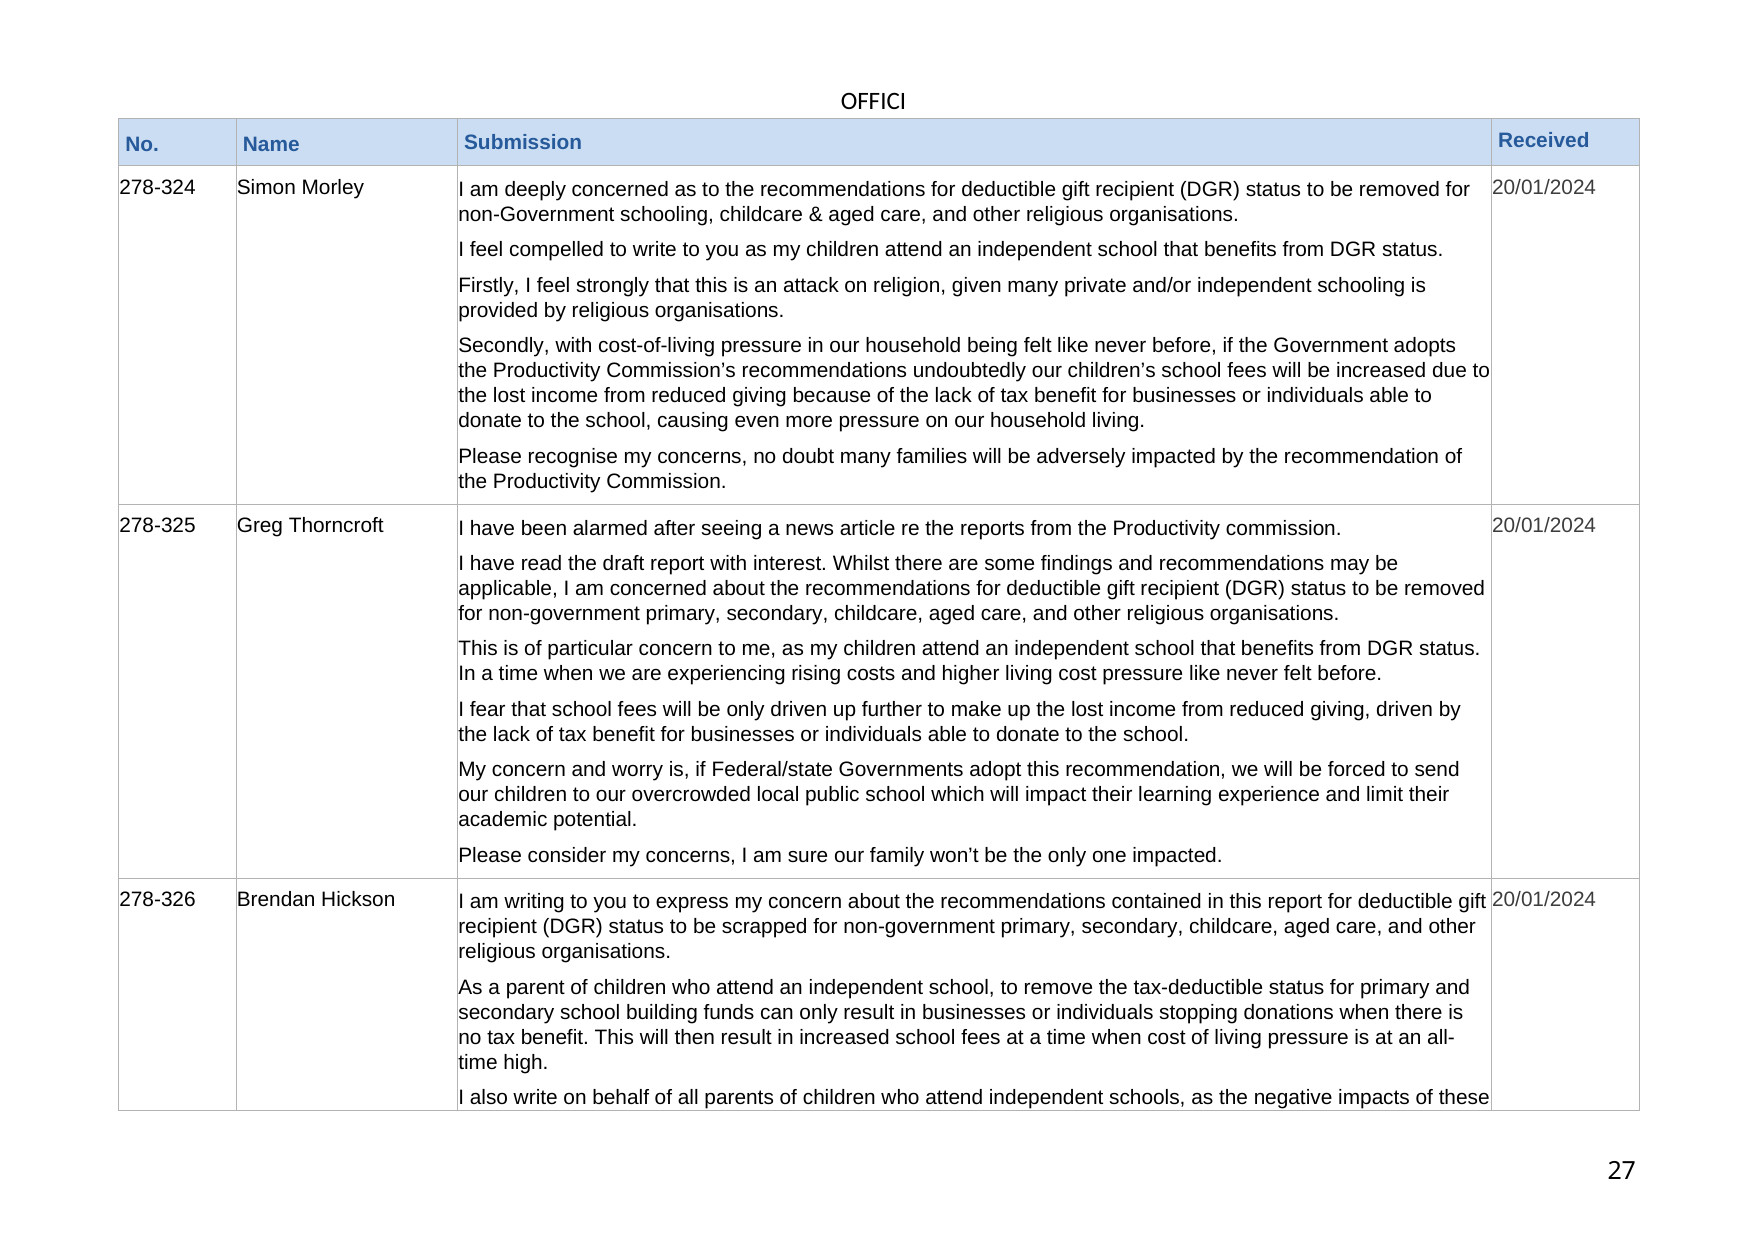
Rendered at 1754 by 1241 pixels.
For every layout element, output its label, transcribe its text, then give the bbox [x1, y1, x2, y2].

table_cell Brendan Hickson [237, 879, 457, 1110]
table_cell 278-326 [119, 879, 236, 1110]
table_cell I have been alarmed after seeing a news article re the reports from the Productivity commission. I have read the draft report with interest. Whilst there are some ﬁndings and recommendations may be applicable, I am concerned about the recommendations for deductible gift recipient (DGR) status to be removed for non-government primary, secondary, childcare, aged care, and other religious organisations. This is of particular concern to me, as my children attend an independent school that beneﬁts from DGR status. In a time when we are experiencing rising costs and higher living cost pressure like never felt before. I fear that school fees will be only driven up further to make up the lost income from reduced giving, driven by the lack of tax beneﬁt for businesses or individuals able to donate to the school. My concern and worry is, if Federal/state Governments adopt this recommendation, we will be forced to send our children to our overcrowded local public school which will impact their learning experience and limit their academic potential. Please consider my concerns, I am sure our family won’t be the only one impacted. [458, 505, 1491, 877]
table_header Name [237, 119, 457, 165]
table_header Submission [458, 119, 1491, 165]
table_cell 20/01/2024 [1492, 166, 1639, 503]
table_cell 20/01/2024 [1492, 879, 1639, 1110]
table_cell 20/01/2024 [1492, 505, 1639, 877]
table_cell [458, 879, 1491, 1110]
table_cell I am deeply concerned as to the recommendations for deductible gift recipient (DGR) status to be removed for non-Government schooling, childcare & aged care, and other religious organisations. I feel compelled to write to you as my children attend an independent school that benefits from DGR status. Firstly, I feel strongly that this is an attack on religion, given many private and/or independent schooling is provided by religious organisations. Secondly, with cost-of-living pressure in our household being felt like never before, if the Government adopts the Productivity Commission’s recommendations undoubtedly our children’s school fees will be increased due to the lost income from reduced giving because of the lack of tax benefit for businesses or individuals able to donate to the school, causing even more pressure on our household living. Please recognise my concerns, no doubt many families will be adversely impacted by the recommendation of the Productivity Commission. [458, 166, 1491, 503]
table_header Received [1492, 119, 1639, 165]
table_cell Greg Thorncroft [237, 505, 457, 877]
table_header No. [119, 119, 236, 165]
table_cell 278-325 [119, 505, 236, 877]
table_cell 278-324 [119, 166, 236, 503]
table_cell Simon Morley [237, 166, 457, 503]
